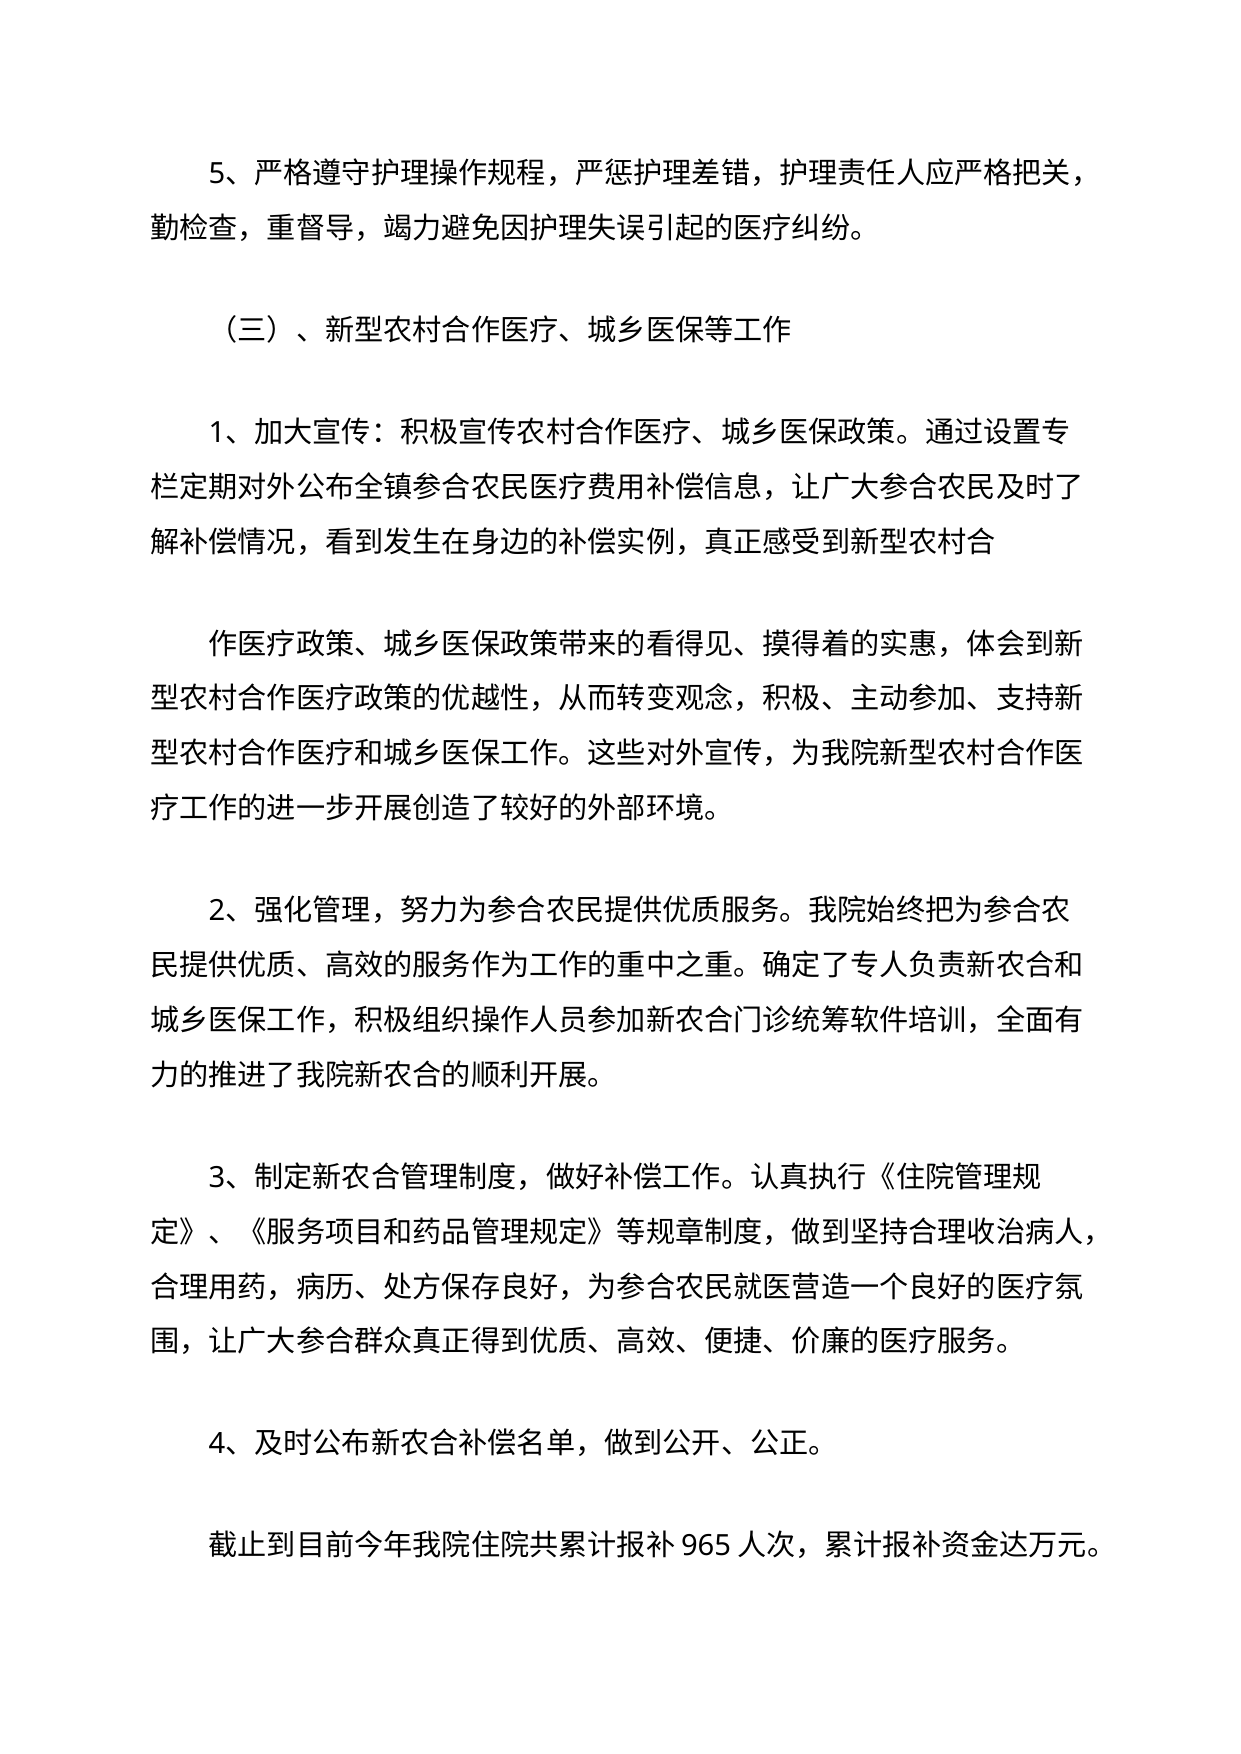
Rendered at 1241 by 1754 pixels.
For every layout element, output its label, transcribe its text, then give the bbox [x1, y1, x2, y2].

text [150, 1522, 1090, 1564]
text 4、及时公布新农合补偿名单，做到公开、公正。 [150, 1420, 1090, 1462]
text 1、加大宣传：积极宣传农村合作医疗、城乡医保政策。通过设置专栏定期对外公布全镇参合农民医疗费用补偿信息，让广大参合农民及时了解补偿情况，看到发生在身边的补偿实例，真正感受到新型农村合 [150, 408, 1090, 561]
text 2、强化管理，努力为参合农民提供优质服务。我院始终把为参合农民提供优质、高效的服务作为工作的重中之重。确定了专人负责新农合和城乡医保工作，积极组织操作人员参加新农合门诊统筹软件培训，全面有力的推进了我院新农合的顺利开展。 [150, 887, 1090, 1094]
text （三）、新型农村合作医疗、城乡医保等工作 [150, 307, 1090, 349]
text 5、严格遵守护理操作规程，严惩护理差错，护理责任人应严格把关，勤检查，重督导，竭力避免因护理失误引起的医疗纠纷。 [150, 150, 1090, 247]
text 3、制定新农合管理制度，做好补偿工作。认真执行《住院管理规定》、《服务项目和药品管理规定》等规章制度，做到坚持合理收治病人，合理用药，病历、处方保存良好，为参合农民就医营造一个良好的医疗氛围，让广大参合群众真正得到优质、高效、便捷、价廉的医疗服务。 [150, 1153, 1090, 1360]
text 作医疗政策、城乡医保政策带来的看得见、摸得着的实惠，体会到新型农村合作医疗政策的优越性，从而转变观念，积极、主动参加、支持新型农村合作医疗和城乡医保工作。这些对外宣传，为我院新型农村合作医疗工作的进一步开展创造了较好的外部环境。 [150, 620, 1090, 827]
